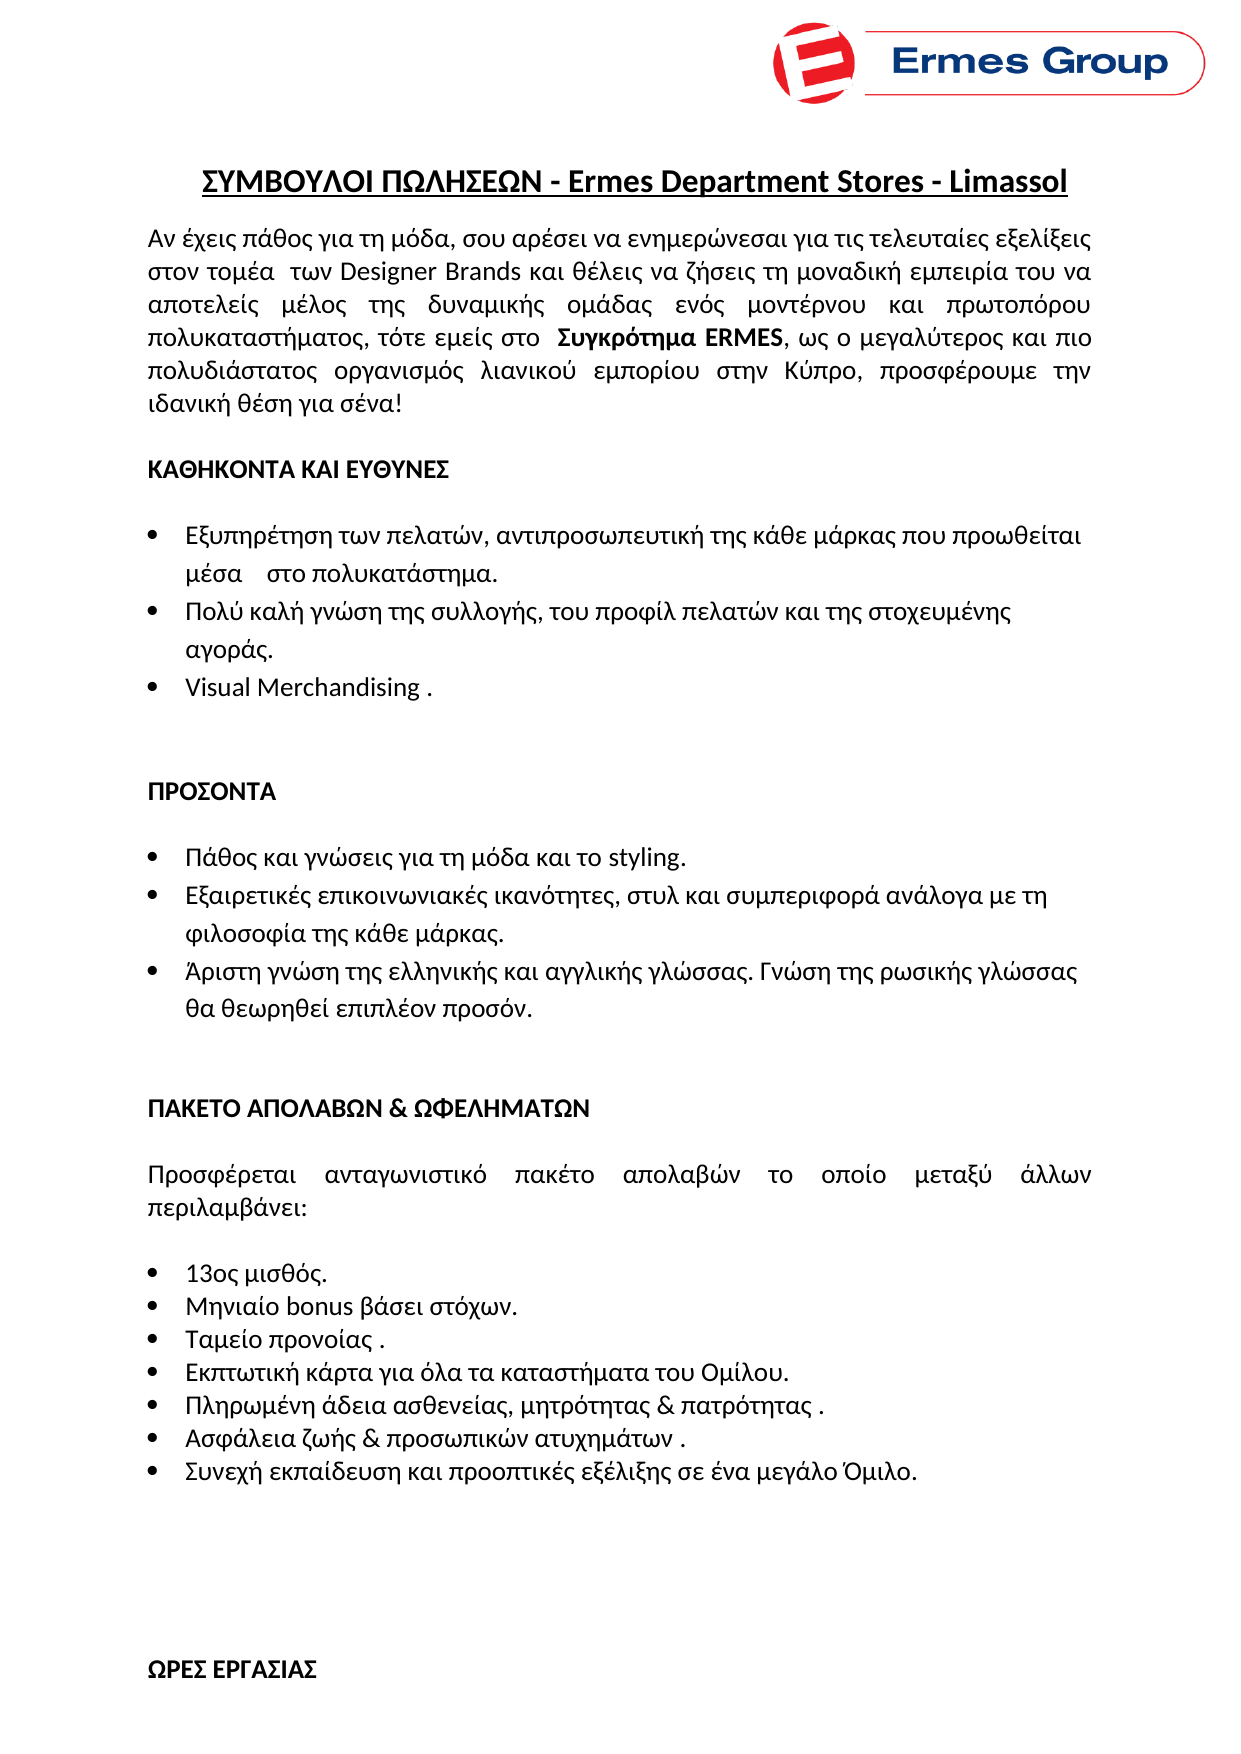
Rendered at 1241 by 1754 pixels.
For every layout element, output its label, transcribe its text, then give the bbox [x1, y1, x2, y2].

list Άριστη γνώση της ελληνικής και αγγλικής γλώσσας. Γνώση της ρωσικής γλώσσας θα θεωρηθεί επιπλέον προσόν. [148, 954, 1092, 1024]
text ΚΑΘΗΚΟΝΤΑ ΚΑΙ ΕΥΘΥΝΕΣ [148, 452, 1092, 485]
list 13ος μισθός. [148, 1256, 1092, 1289]
text Αν έχεις πάθος για τη μόδα, σου αρέσει να ενημερώνεσαι για τις τελευταίες εξελίξεις στον τομέα των Designer Brands και θέλεις να ζήσεις τη μοναδική εμπειρία του να αποτελείς μέλος της δυναμικής ομάδας ενός μοντέρνου και πρωτοπόρου πολυκαταστήματος, τότε εμείς στο Συγκρότημα ERMES, ως ο μεγαλύτερος και πιο πολυδιάστατος οργανισμός λιανικού εμπορίου στην Κύπρο, προσφέρουμε την ιδανική θέση για σένα! [148, 221, 1092, 419]
list Πάθος και γνώσεις για τη μόδα και το styling. [148, 840, 1092, 873]
text ΩΡΕΣ ΕΡΓΑΣΙΑΣ [148, 1653, 1092, 1686]
list Πολύ καλή γνώση της συλλογής, του προφίλ πελατών και της στοχευμένης αγοράς. [148, 594, 1092, 665]
list Visual Merchandising . [148, 670, 1092, 703]
picture [744, 6, 1237, 124]
list Εξαιρετικές επικοινωνιακές ικανότητες, στυλ και συμπεριφορά ανάλογα με τη φιλοσοφία της κάθε μάρκας. [148, 878, 1092, 949]
list Eξυπηρέτηση των πελατών, αντιπροσωπευτική της κάθε μάρκας που προωθείται μέσα στο πολυκατάστημα. [148, 518, 1092, 589]
list Συνεχή εκπαίδευση και προοπτικές εξέλιξης σε ένα μεγάλο Όμιλο. [148, 1454, 1092, 1487]
list Ταμείο προνοίας . [148, 1322, 1092, 1355]
list Ασφάλεια ζωής & προσωπικών ατυχημάτων . [148, 1421, 1092, 1454]
text Προσφέρεται ανταγωνιστικό πακέτο απολαβών το οποίο μεταξύ άλλων περιλαμβάνει: [148, 1157, 1092, 1223]
list Εκπτωτική κάρτα για όλα τα καταστήματα του Ομίλου. [148, 1355, 1092, 1388]
text ΣΥΜΒΟΥΛΟΙ ΠΩΛΗΣΕΩΝ - Ermes Department Stores - Limassol [148, 160, 1092, 201]
text ΠΑΚΕΤΟ ΑΠΟΛΑΒΩΝ & ΩΦΕΛΗΜΑΤΩΝ [148, 1091, 1092, 1124]
text ΠΡΟΣΟΝΤΑ [148, 774, 1092, 807]
list Πληρωμένη άδεια ασθενείας, μητρότητας & πατρότητας . [148, 1388, 1092, 1421]
list Μηνιαίο bonus βάσει στόχων. [148, 1289, 1092, 1322]
